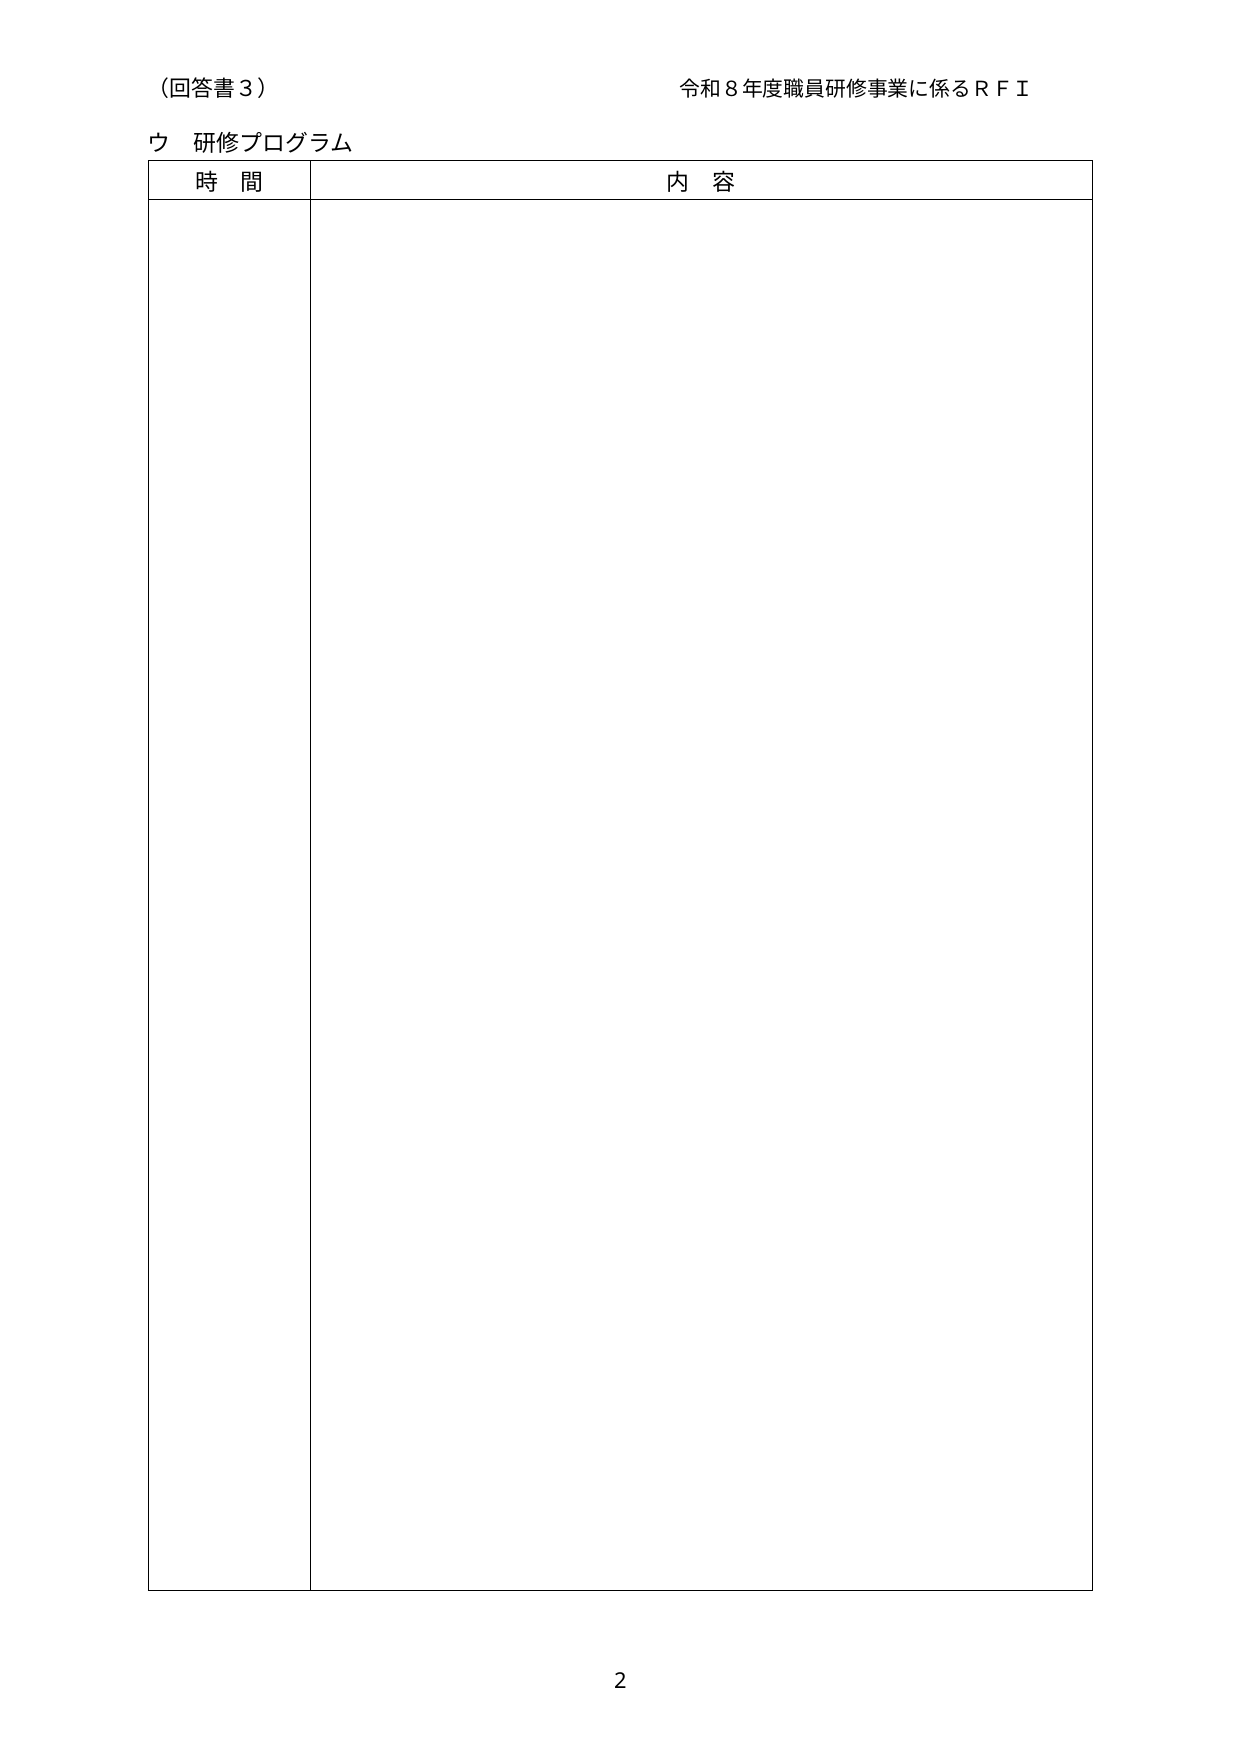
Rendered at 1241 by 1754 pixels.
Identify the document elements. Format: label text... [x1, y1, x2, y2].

text ウ 研修プログラム [148, 123, 1092, 160]
table_cell [149, 200, 310, 1590]
table_header 内 容 [311, 161, 1092, 199]
table_cell [311, 200, 1092, 1590]
table_header 時 間 [149, 161, 310, 199]
